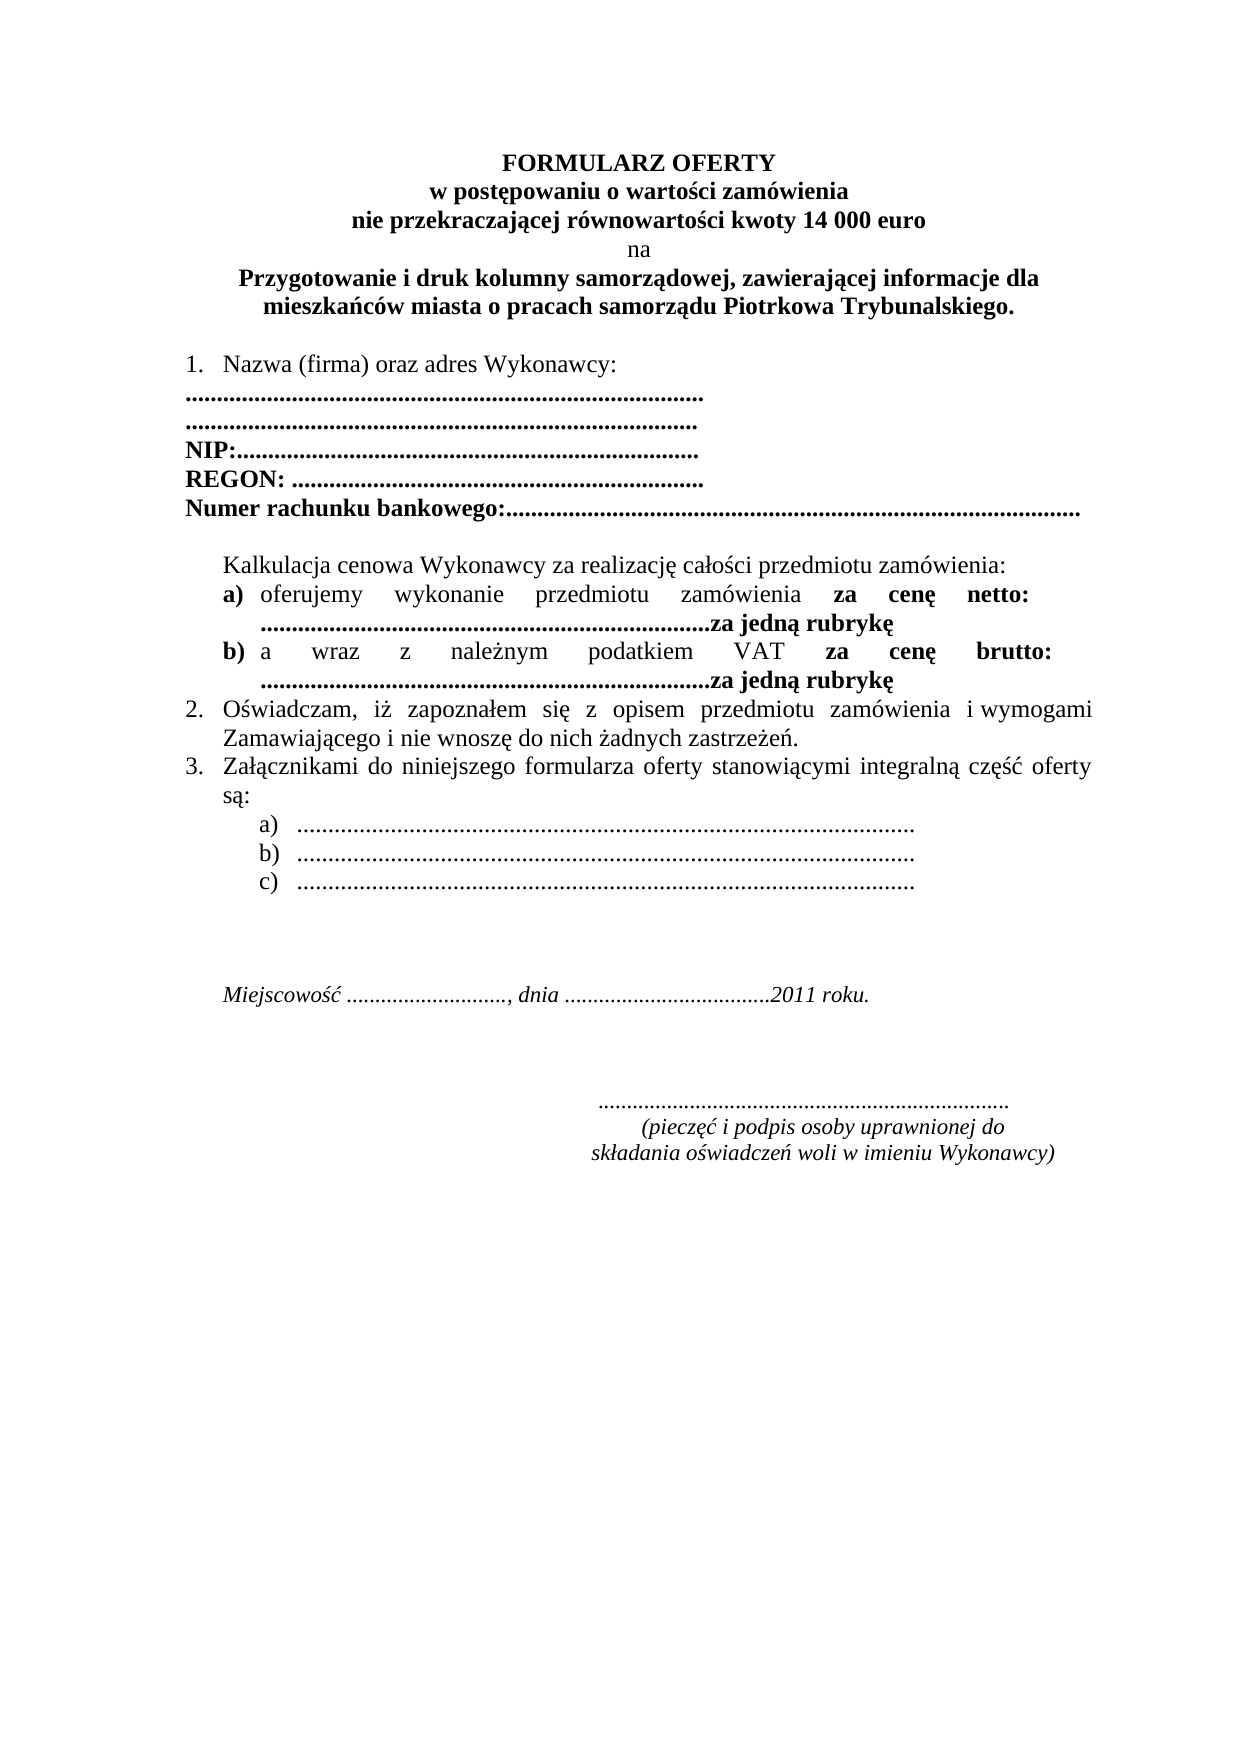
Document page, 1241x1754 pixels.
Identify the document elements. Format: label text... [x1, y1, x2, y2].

list ................................................................................................... [259, 838, 1093, 866]
text FORMULARZ OFERTY [185, 148, 1093, 176]
list ................................................................................................... [259, 866, 1093, 895]
text na [185, 234, 1093, 263]
text Miejscowość ............................, dnia ....................................2011 roku. [223, 981, 1093, 1008]
text składania oświadczeń woli w imieniu Wykonawcy) [554, 1139, 1093, 1166]
text ................................................................................... [185, 378, 1093, 406]
text .................................................................................. [185, 406, 1093, 435]
list Załącznikami do niniejszego formularza oferty stanowiącymi integralną część oferty są: [185, 751, 1093, 809]
text ........................................................................ [480, 1087, 1093, 1113]
list a wraz z należnym podatkiem VAT za cenę brutto: ........................................................................za jedną rubrykę [223, 636, 1093, 694]
text Kalkulacja cenowa Wykonawcy za realizację całości przedmiotu zamówienia: [223, 550, 1093, 579]
list Oświadczam, iż zapoznałem się z opisem przedmiotu zamówienia i wymogami Zamawiającego i nie wnoszę do nich żadnych zastrzeżeń. [185, 694, 1093, 751]
text Numer rachunku bankowego:............................................................................................ [148, 493, 1093, 550]
text Przygotowanie i druk kolumny samorządowej, zawierającej informacje dla mieszkańców miasta o pracach samorządu Piotrkowa Trybunalskiego. [185, 263, 1093, 320]
text (pieczęć i podpis osoby uprawnionej do [518, 1113, 1093, 1139]
list Nazwa (firma) oraz adres Wykonawcy: [185, 349, 1093, 378]
list ................................................................................................... [259, 809, 1093, 838]
text w postępowaniu o wartości zamówienia [185, 176, 1093, 205]
text nie przekraczającej równowartości kwoty 14 000 euro [185, 205, 1093, 234]
text NIP:.......................................................................... REGON: .................................................................. [185, 435, 1093, 493]
list oferujemy wykonanie przedmiotu zamówienia za cenę netto: ........................................................................za jedną rubrykę [223, 579, 1093, 636]
